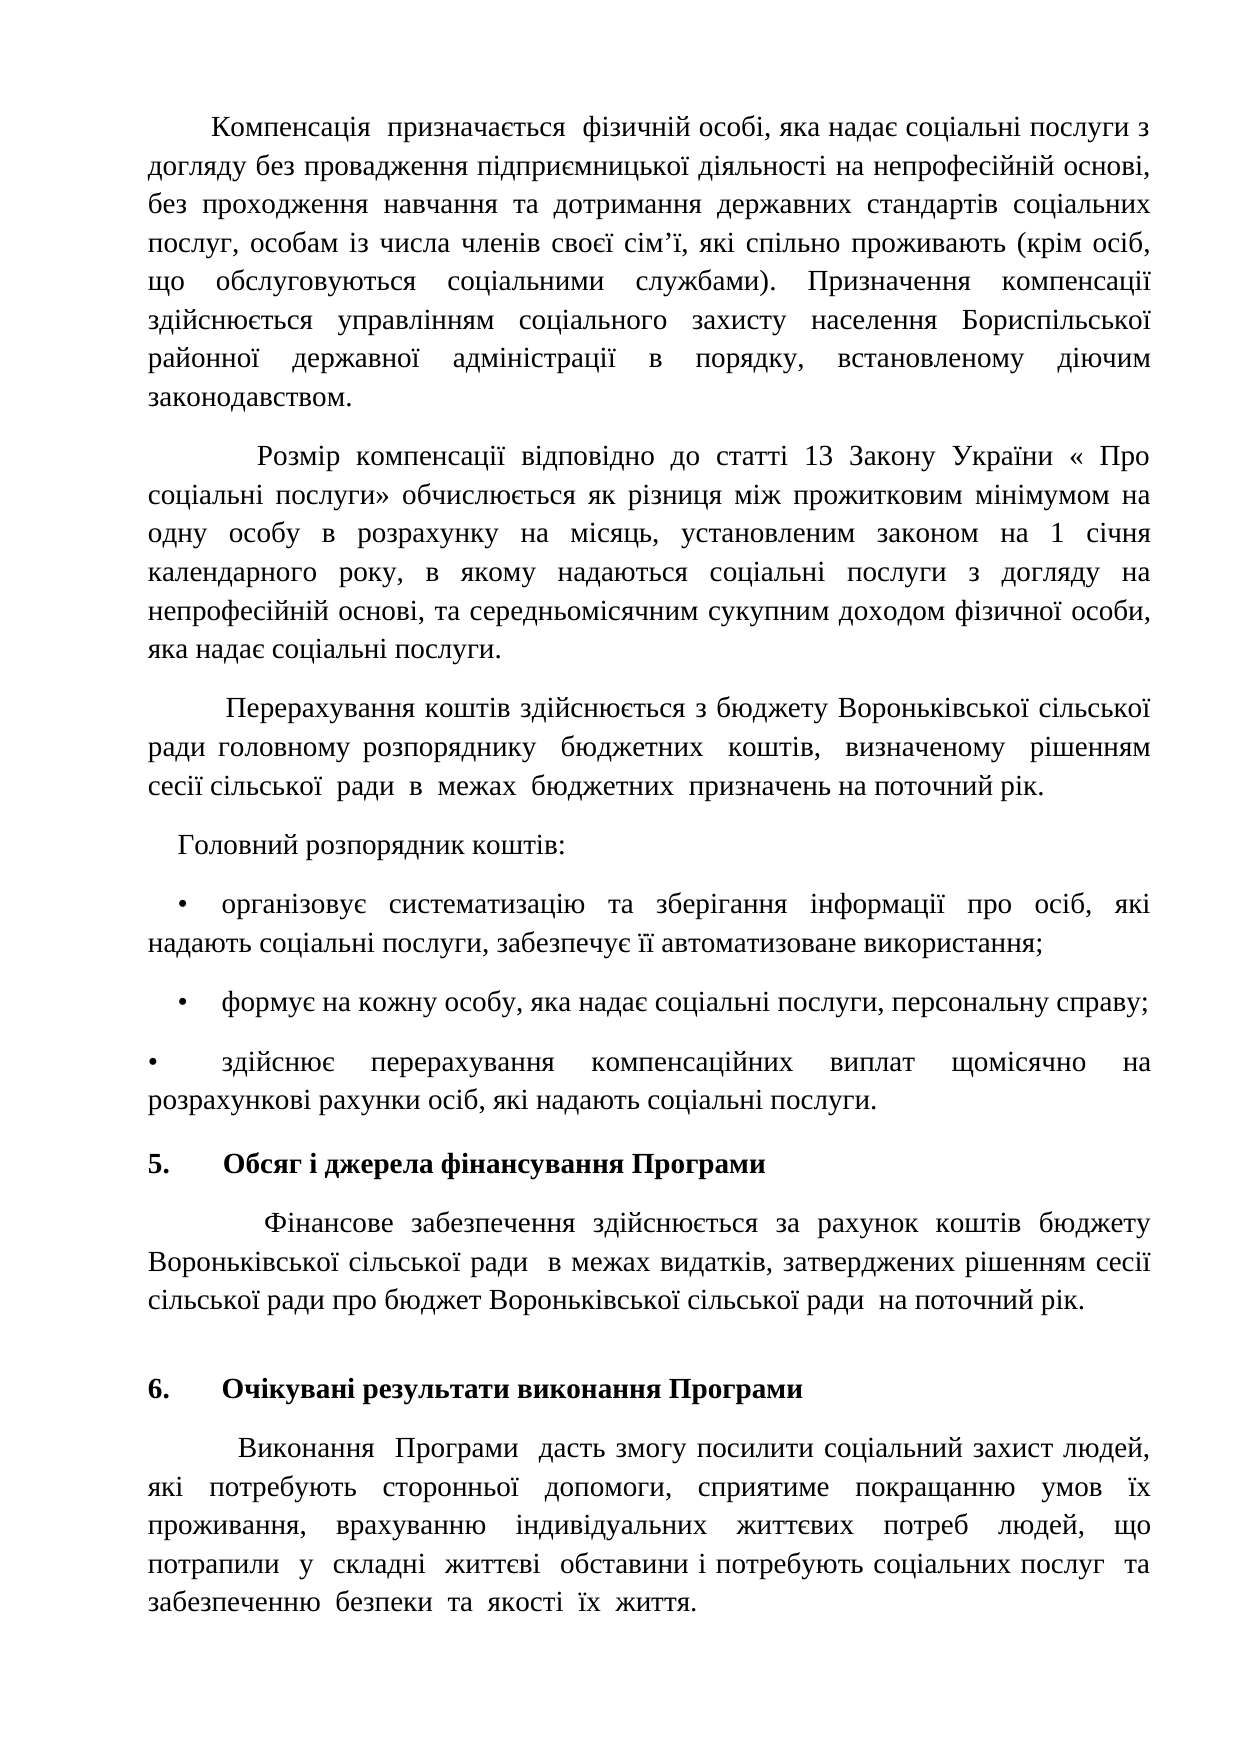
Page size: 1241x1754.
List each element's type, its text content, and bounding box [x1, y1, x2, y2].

text • формує на кожну особу, яка надає соціальні послуги, персональну справу; [148, 984, 1152, 1018]
list Обсяг і джерела фінансування Програми [148, 1146, 1152, 1179]
text Виконання Програми дасть змогу посилити соціальний захист людей, які потребують сторонньої допомоги, сприятиме покращанню умов їх проживання, врахуванню індивідуальних життєвих потреб людей, що потрапили у складні життєві обставини і потребують соціальних послуг та забезпеченню безпеки та якості їх життя. [148, 1430, 1152, 1618]
text Компенсація призначається фізичній особі, яка надає соціальні послуги з догляду без провадження підприємницької діяльності на непрофесійній основі, без проходження навчання та дотримання державних стандартів соціальних послуг, особам із числа членів своєї сім’ї, які спільно проживають (крім осіб, що обслуговуються соціальними службами). Призначення компенсації здійснюється управлінням соціального захисту населення Бориспільської районної державної адміністрації в порядку, встановленому діючим законодавством. [148, 109, 1152, 413]
text Головний розпорядник коштів: [148, 827, 1152, 861]
text Перерахування коштів здійснюється з бюджету Вороньківської сільської ради головному розпоряднику бюджетних коштів, визначеному рішенням сесії сільської ради в межах бюджетних призначень на поточний рік. [148, 691, 1152, 801]
text • здійснює перерахування компенсаційних виплат щомісячно на розрахункові рахунки осіб, які надають соціальні послуги. [148, 1044, 1152, 1116]
text Фінансове забезпечення здійснюється за рахунок коштів бюджету Вороньківської сільської ради в межах видатків, затверджених рішенням сесії сільської ради про бюджет Вороньківської сільської ради на поточний рік. [148, 1205, 1152, 1316]
text 6. Очікувані результати виконання Програми [148, 1371, 1152, 1404]
text Розмір компенсації відповідно до статті 13 Закону України « Про соціальні послуги» обчислюється як різниця між прожитковим мінімумом на одну особу в розрахунку на місяць, установленим законом на 1 січня календарного року, в якому надаються соціальні послуги з догляду на непрофесійній основі, та середньомісячним сукупним доходом фізичної особи, яка надає соціальні послуги. [148, 438, 1152, 665]
text • організовує систематизацію та зберігання інформації про осіб, які надають соціальні послуги, забезпечує її автоматизоване використання; [148, 886, 1152, 958]
